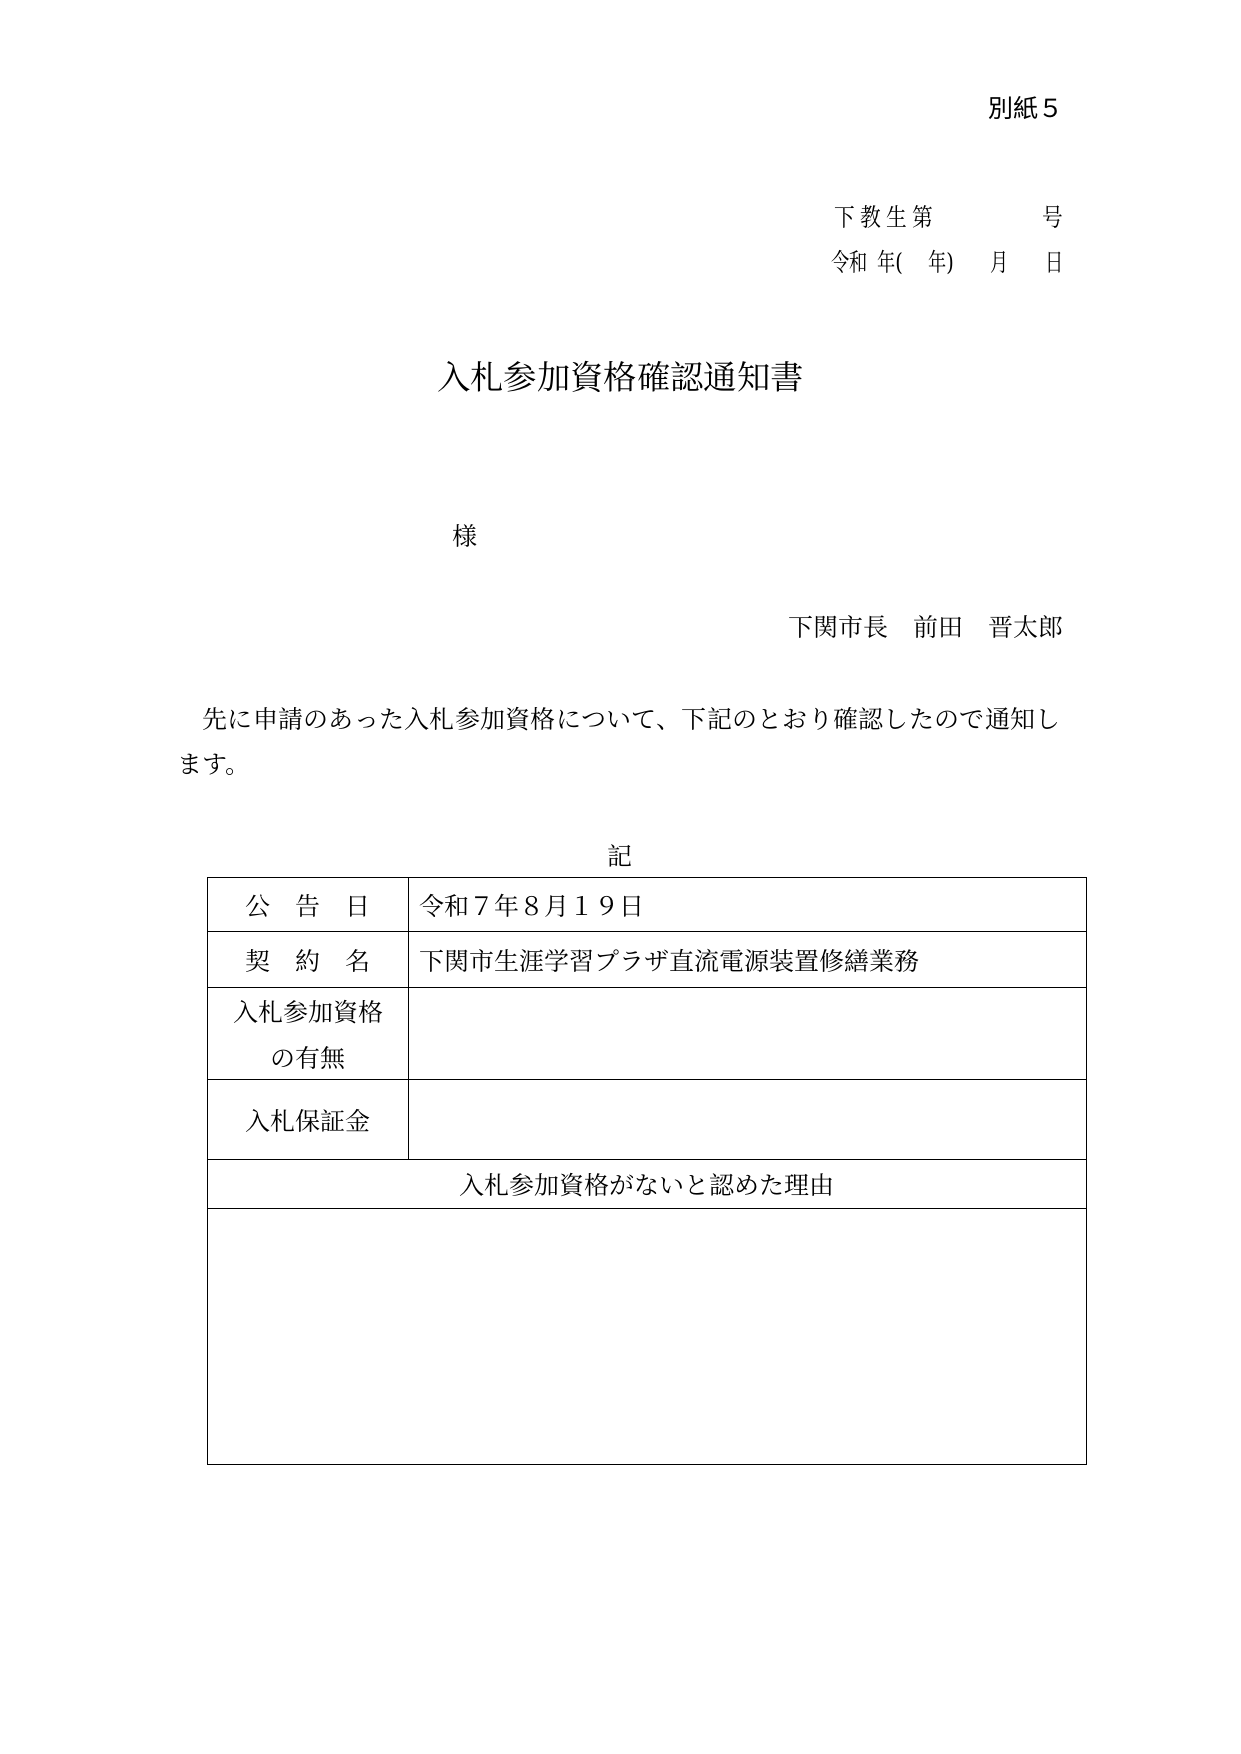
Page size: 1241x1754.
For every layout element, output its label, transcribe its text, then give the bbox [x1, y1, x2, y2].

table_header 公 告 日 [208, 878, 408, 931]
text 記 [177, 831, 1063, 877]
table_cell [409, 988, 1086, 1079]
table_cell [208, 1209, 1086, 1464]
table_header 令和７年８月１９日 [409, 878, 1086, 931]
table_cell 契 約 名 [208, 932, 408, 987]
table_cell 入札参加資格がないと認めた理由 [208, 1160, 1086, 1208]
table_cell 下関市生涯学習プラザ直流電源装置修繕業務 [409, 932, 1086, 987]
table_cell [409, 1080, 1086, 1158]
text 様 [177, 512, 1063, 558]
text 下教生第 号 [177, 193, 1063, 238]
text 先に申請のあった入札参加資格について、下記のとおり確認したので通知します。 [177, 694, 1063, 786]
text 入札参加資格確認通知書 [177, 329, 1063, 421]
text 下関市長 前田 晋太郎 [177, 603, 1063, 649]
table_cell 入札参加資格 の有無 [208, 988, 408, 1079]
text 令和 年( 年) 月 日 [177, 238, 1063, 284]
table_cell 入札保証金 [208, 1080, 408, 1158]
